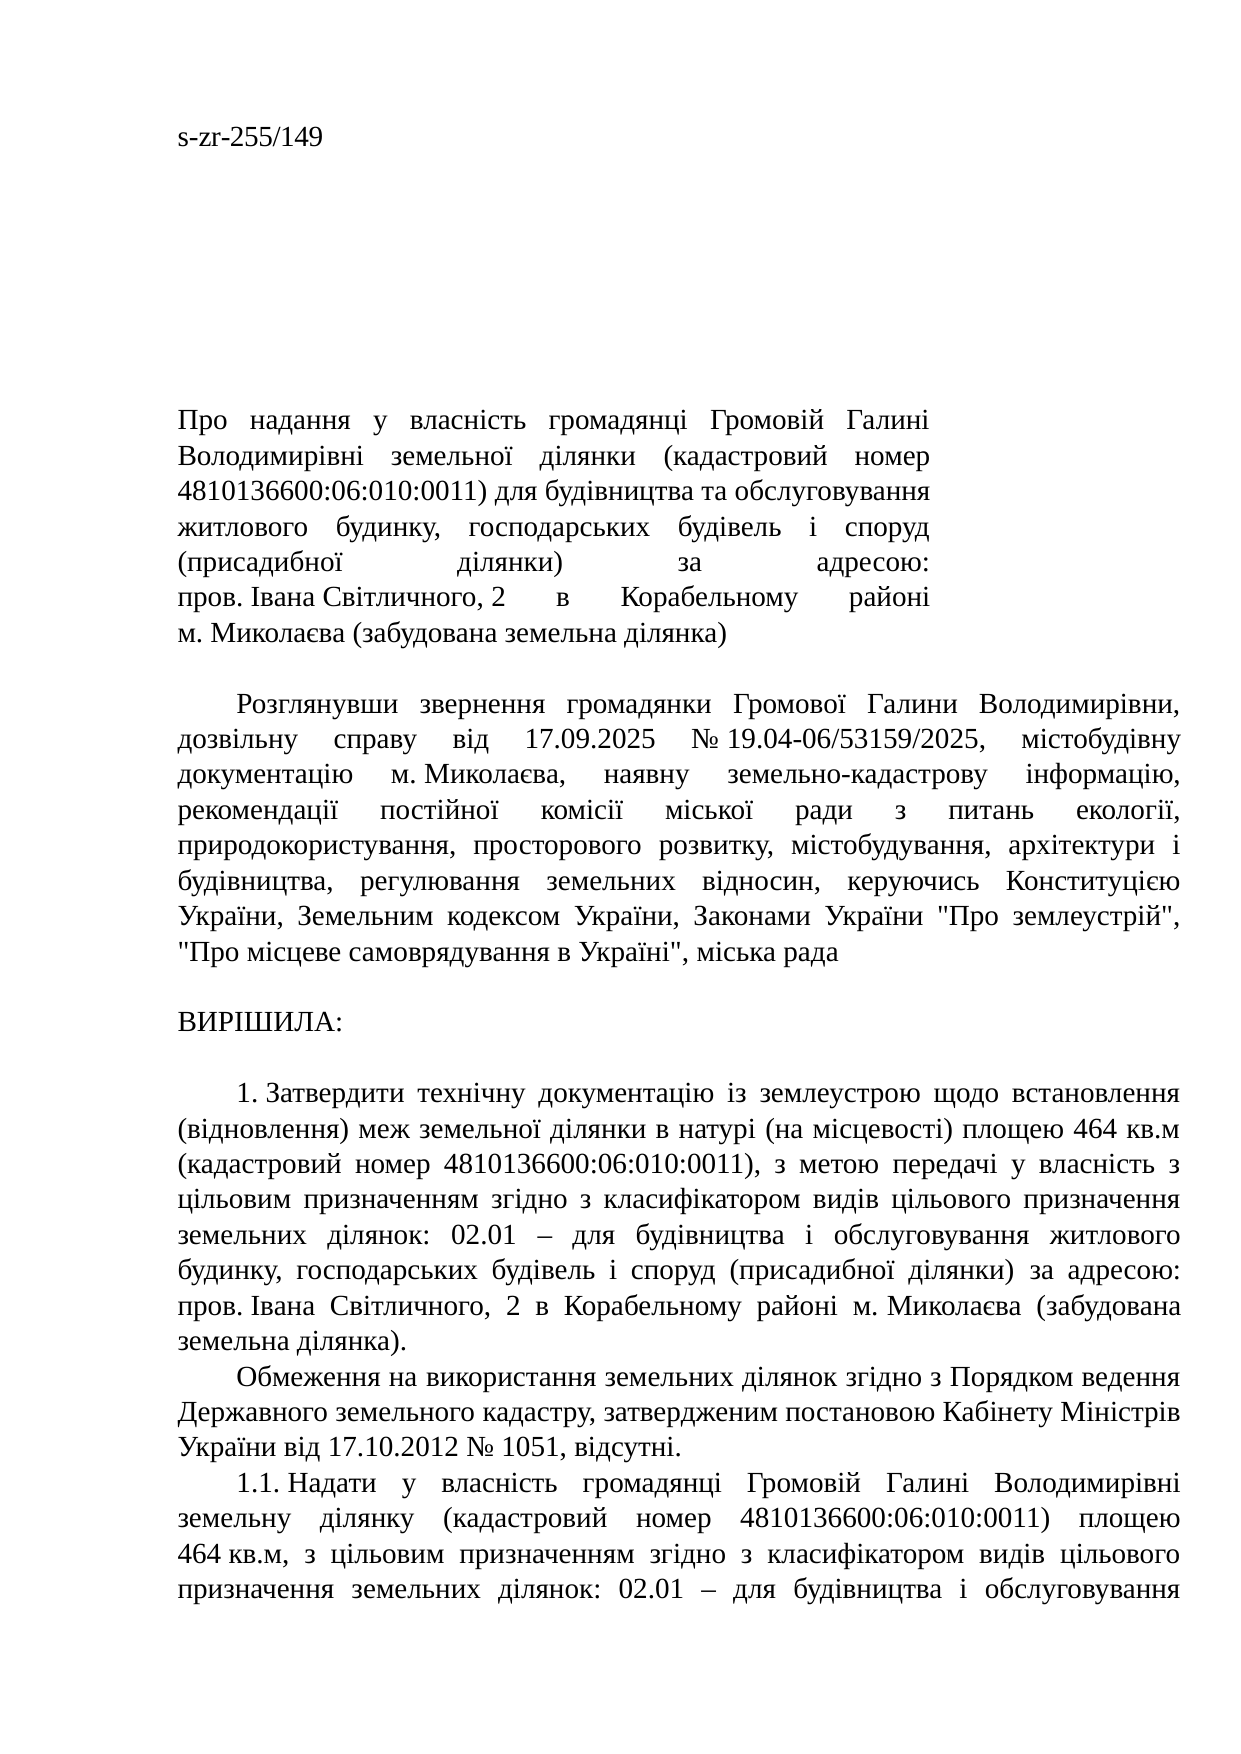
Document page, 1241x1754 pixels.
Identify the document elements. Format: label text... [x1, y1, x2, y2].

text 1. Затвердити технічну документацію із землеустрою щодо встановлення (відновлення) меж земельної ділянки в натурі (на місцевості) площею 464 кв.м (кадастровий номер 4810136600:06:010:0011), з метою передачі у власність з цільовим призначенням згідно з класифікатором видів цільового призначення земельних ділянок: 02.01 – для будівництва і обслуговування житлового будинку, господарських будівель і споруд (присадибної ділянки) за адресою: пров. Івана Світличного, 2 в Корабельному районі м. Миколаєва (забудована земельна ділянка). [177, 1074, 1181, 1358]
text s-zr-255/149 [177, 118, 1181, 153]
text Про надання у власність громадянці Громовій Галині Володимирівні земельної ділянки (кадастровий номер 4810136600:06:010:0011) для будівництва та обслуговування житлового будинку, господарських будівель і споруд (присадибної ділянки) за адресою: пров. Івана Світличного, 2 в Корабельному районі м. Миколаєва (забудована земельна ділянка) [177, 401, 930, 649]
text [177, 1464, 1181, 1606]
text Розглянувши звернення громадянки Громової Галини Володимирівни, дозвільну справу від 17.09.2025 № 19.04-06/53159/2025, містобудівну документацію м. Миколаєва, наявну земельно-кадастрову інформацію, рекомендації постійної комісії міської ради з питань екології, природокористування, просторового розвитку, містобудування, архітектури і будівництва, регулювання земельних відносин, керуючись Конституцією України, Земельним кодексом України, Законами України "Про землеустрій", "Про місцеве самоврядування в Україні", міська рада [177, 685, 1181, 968]
text ВИРІШИЛА: [177, 1003, 1181, 1039]
text Обмеження на використання земельних ділянок згідно з Порядком ведення Державного земельного кадастру, затвердженим постановою Кабінету Міністрів України від 17.10.2012 № 1051, відсутні. [177, 1358, 1181, 1464]
